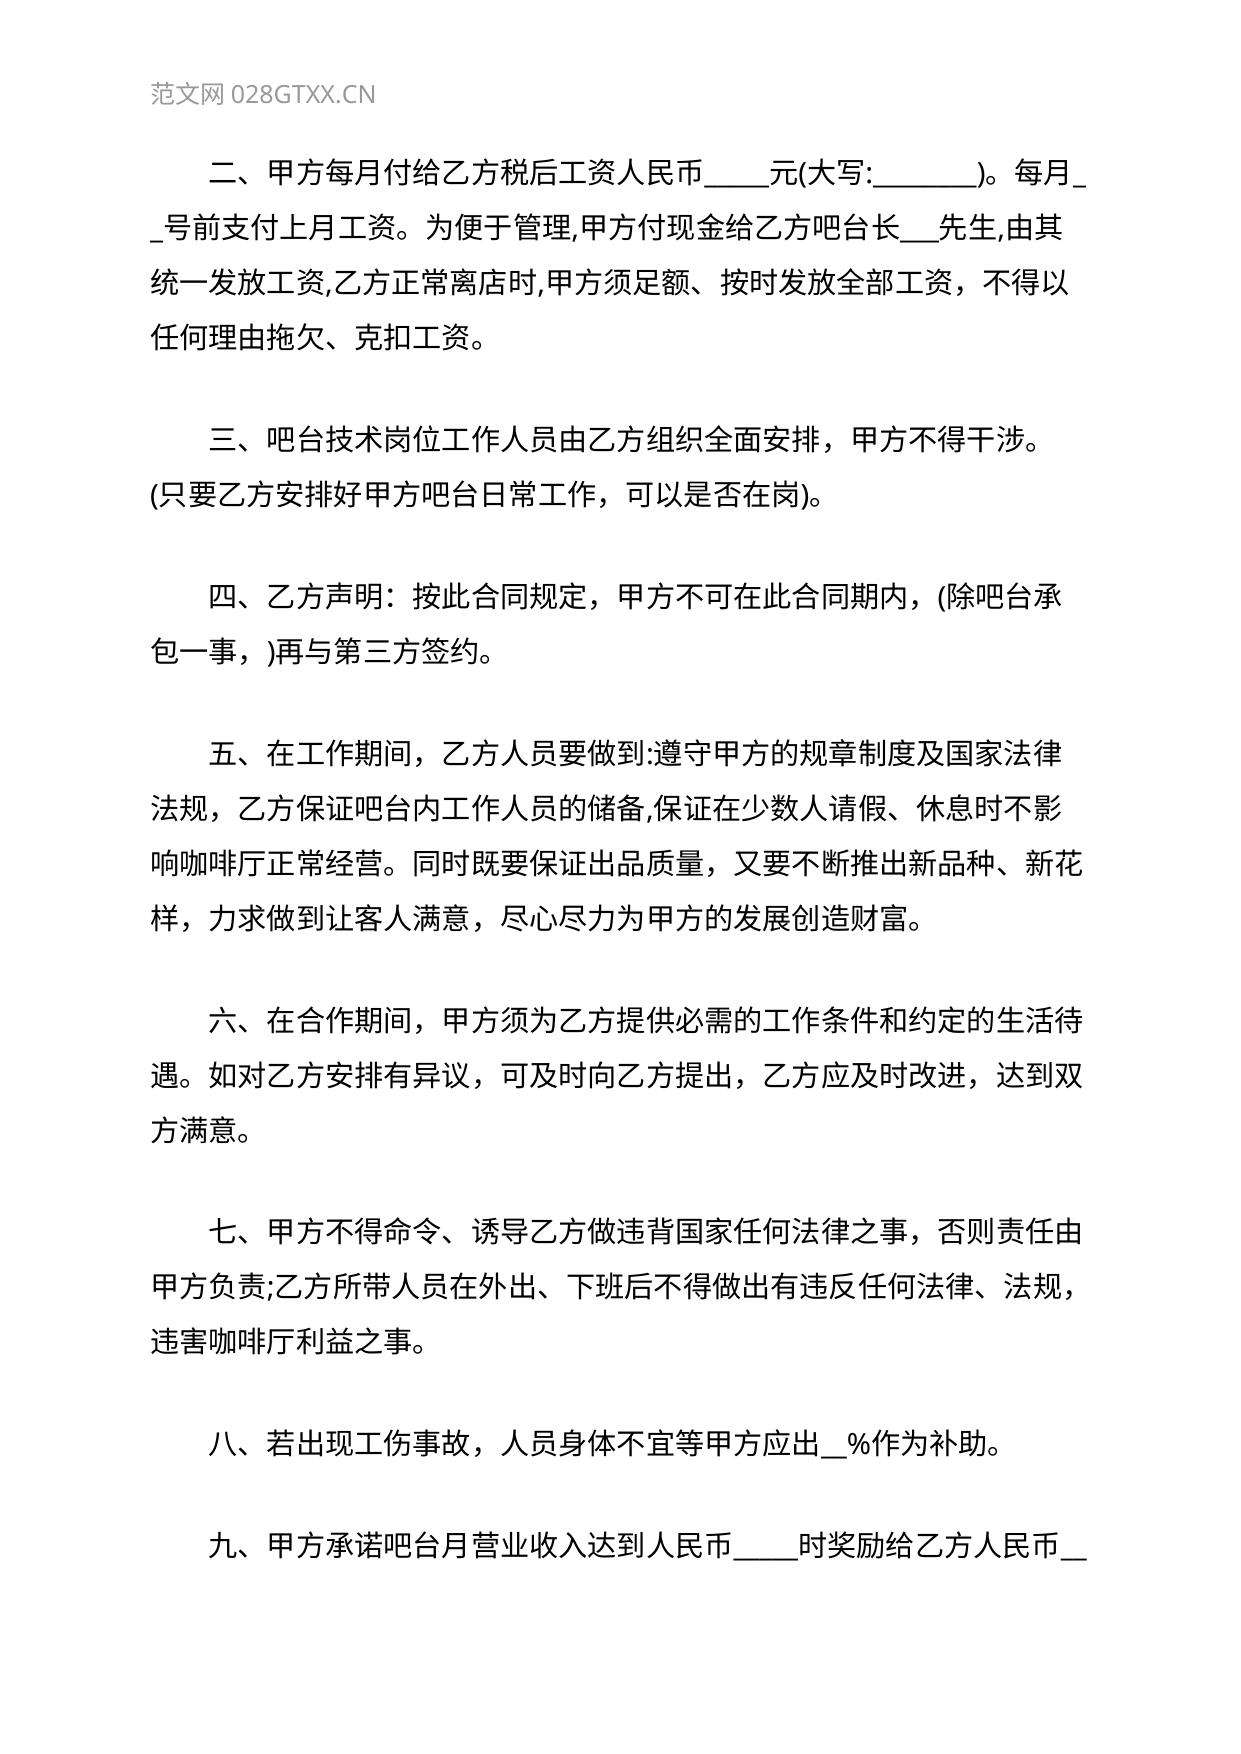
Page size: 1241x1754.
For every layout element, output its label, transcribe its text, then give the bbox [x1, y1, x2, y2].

text 五、在工作期间，乙方人员要做到:遵守甲方的规章制度及国家法律法规，乙方保证吧台内工作人员的储备,保证在少数人请假、休息时不影响咖啡厅正常经营。同时既要保证出品质量，又要不断推出新品种、新花样，力求做到让客人满意，尽心尽力为甲方的发展创造财富。 [150, 731, 1090, 938]
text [150, 1522, 1090, 1565]
text 六、在合作期间，甲方须为乙方提供必需的工作条件和约定的生活待遇。如对乙方安排有异议，可及时向乙方提出，乙方应及时改进，达到双方满意。 [150, 997, 1090, 1149]
text 四、乙方声明：按此合同规定，甲方不可在此合同期内，(除吧台承包一事，)再与第三方签约。 [150, 574, 1090, 671]
text 八、若出现工伤事故，人员身体不宜等甲方应出__%作为补助。 [150, 1421, 1090, 1463]
text 三、吧台技术岗位工作人员由乙方组织全面安排，甲方不得干涉。(只要乙方安排好甲方吧台日常工作，可以是否在岗)。 [150, 417, 1090, 514]
text 七、甲方不得命令、诱导乙方做违背国家任何法律之事，否则责任由甲方负责;乙方所带人员在外出、下班后不得做出有违反任何法律、法规，违害咖啡厅利益之事。 [150, 1209, 1090, 1361]
text 二、甲方每月付给乙方税后工资人民币_____元(大写:________)。每月__号前支付上月工资。为便于管理,甲方付现金给乙方吧台长___先生,由其统一发放工资,乙方正常离店时,甲方须足额、按时发放全部工资，不得以任何理由拖欠、克扣工资。 [150, 150, 1090, 357]
